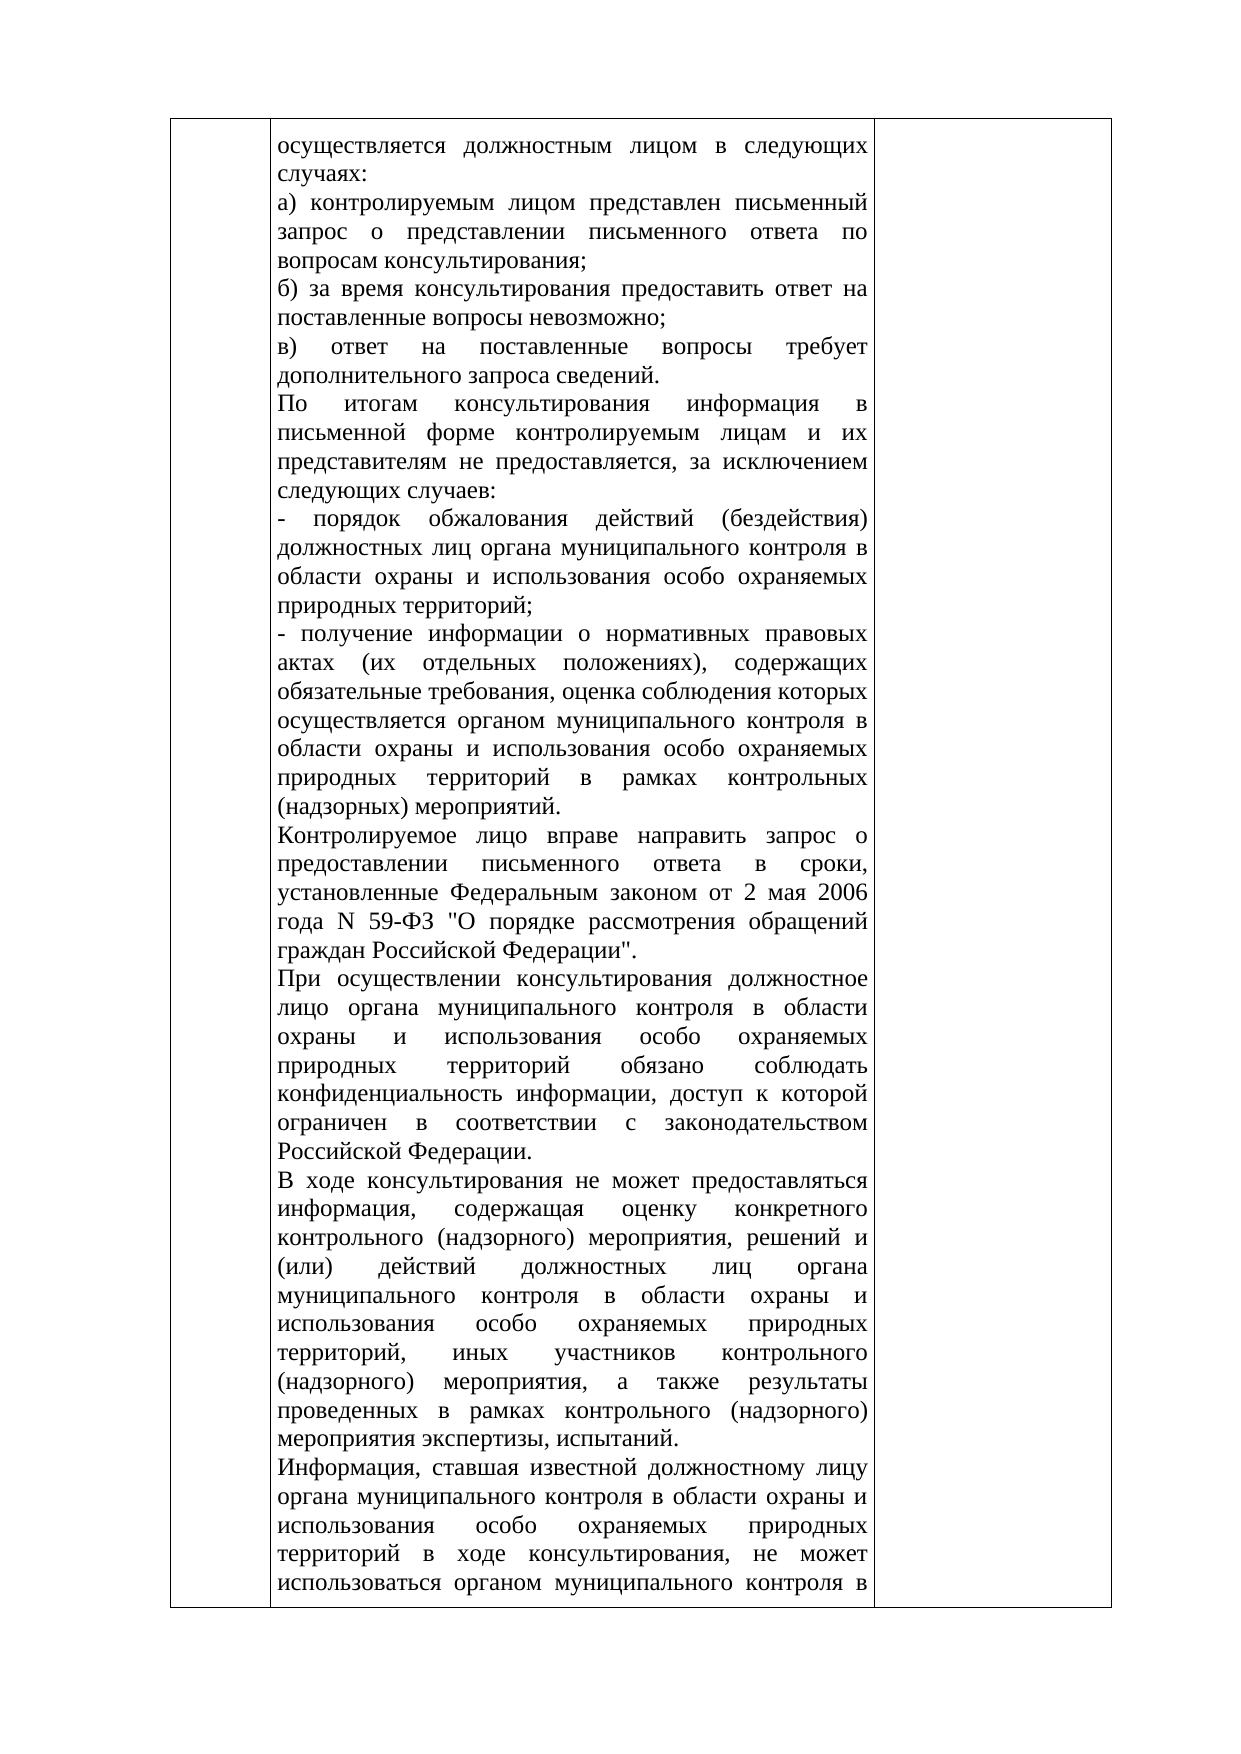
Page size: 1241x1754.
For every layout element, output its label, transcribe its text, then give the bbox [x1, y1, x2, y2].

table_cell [875, 119, 1111, 1607]
table_cell 4 [171, 119, 270, 1607]
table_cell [271, 119, 874, 1607]
